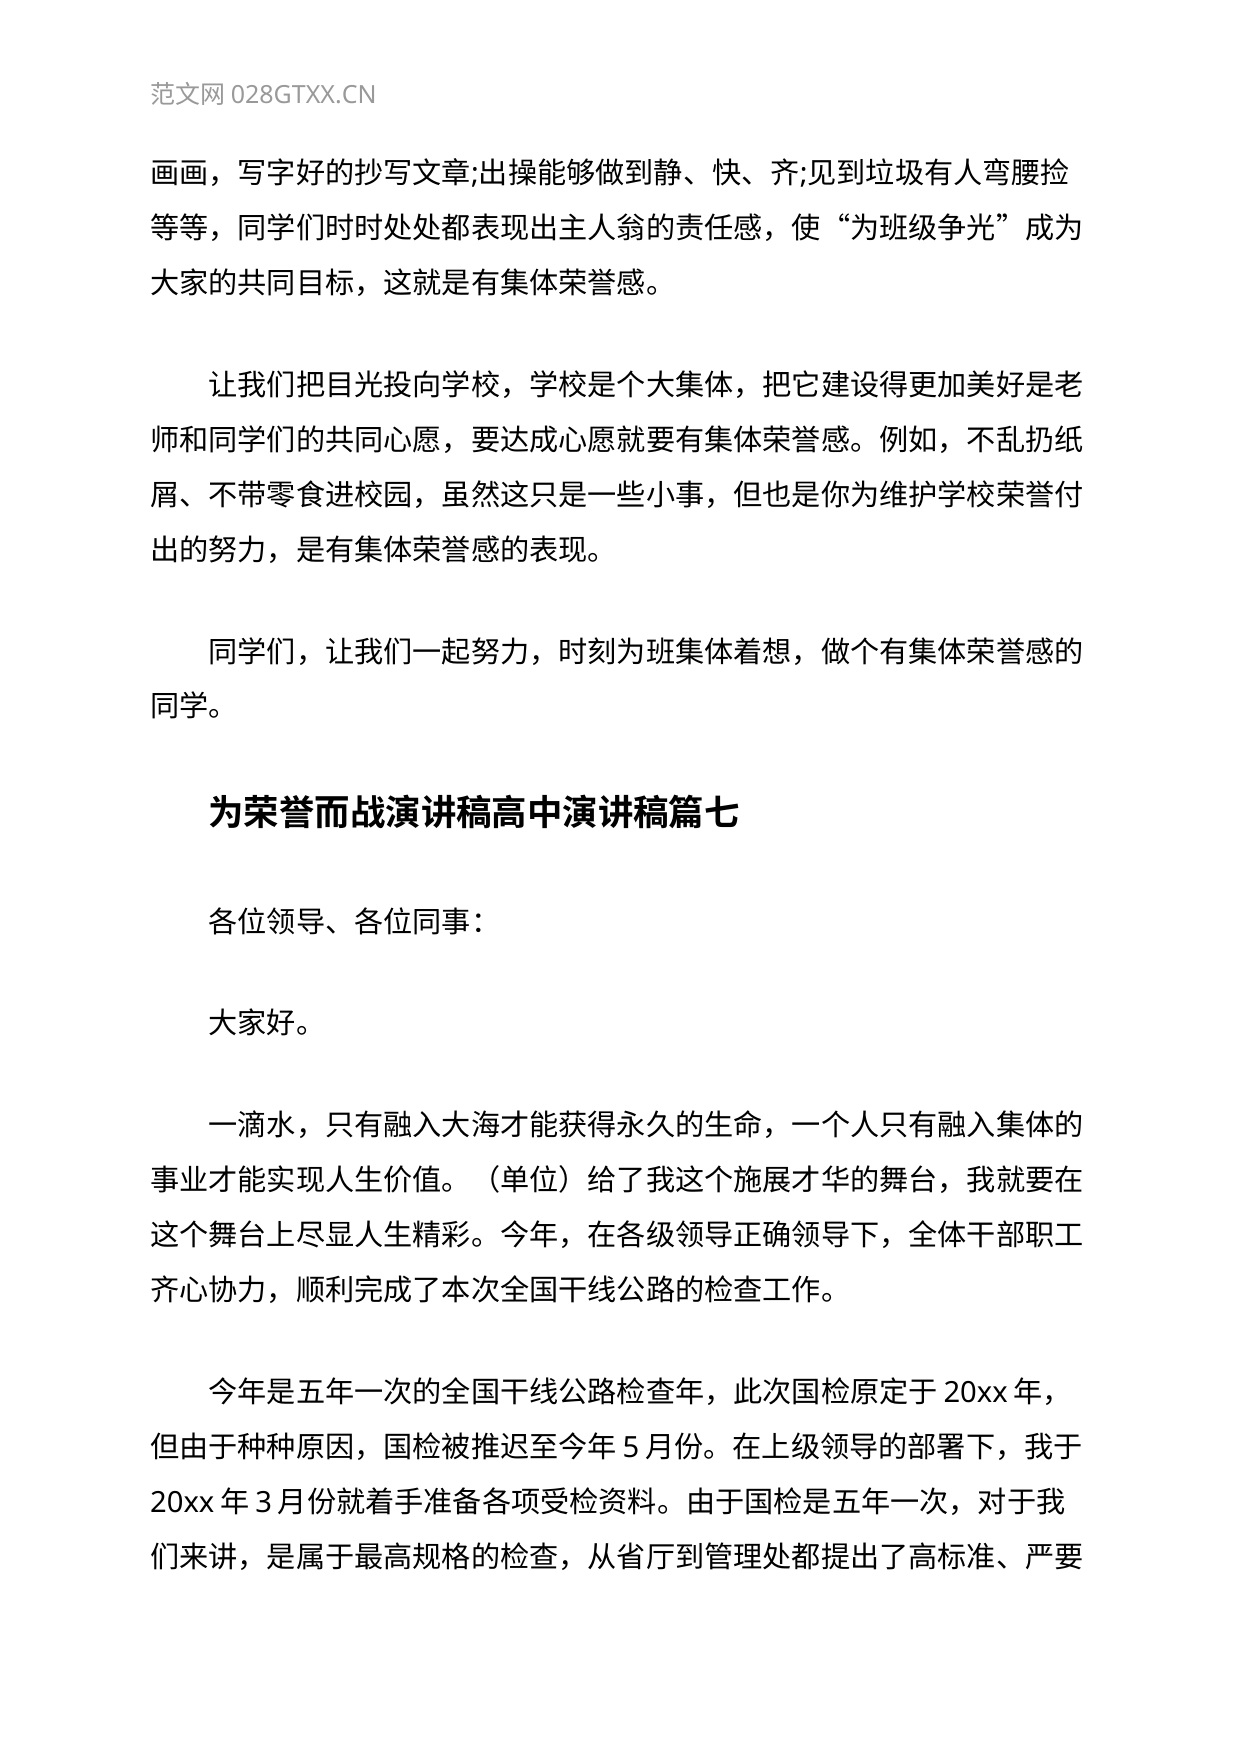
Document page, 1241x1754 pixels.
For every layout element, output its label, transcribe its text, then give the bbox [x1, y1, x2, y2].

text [150, 1368, 1090, 1576]
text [150, 150, 1090, 302]
text 大家好。 [150, 1000, 1090, 1042]
text 为荣誉而战演讲稿高中演讲稿篇七 [150, 785, 1090, 836]
text 同学们，让我们一起努力，时刻为班集体着想，做个有集体荣誉感的同学。 [150, 628, 1090, 725]
text 一滴水，只有融入大海才能获得永久的生命，一个人只有融入集体的事业才能实现人生价值。（单位）给了我这个施展才华的舞台，我就要在这个舞台上尽显人生精彩。今年，在各级领导正确领导下，全体干部职工齐心协力，顺利完成了本次全国干线公路的检查工作。 [150, 1102, 1090, 1309]
text 各位领导、各位同事： [150, 898, 1090, 941]
text 让我们把目光投向学校，学校是个大集体，把它建设得更加美好是老师和同学们的共同心愿，要达成心愿就要有集体荣誉感。例如，不乱扔纸屑、不带零食进校园，虽然这只是一些小事，但也是你为维护学校荣誉付出的努力，是有集体荣誉感的表现。 [150, 362, 1090, 569]
